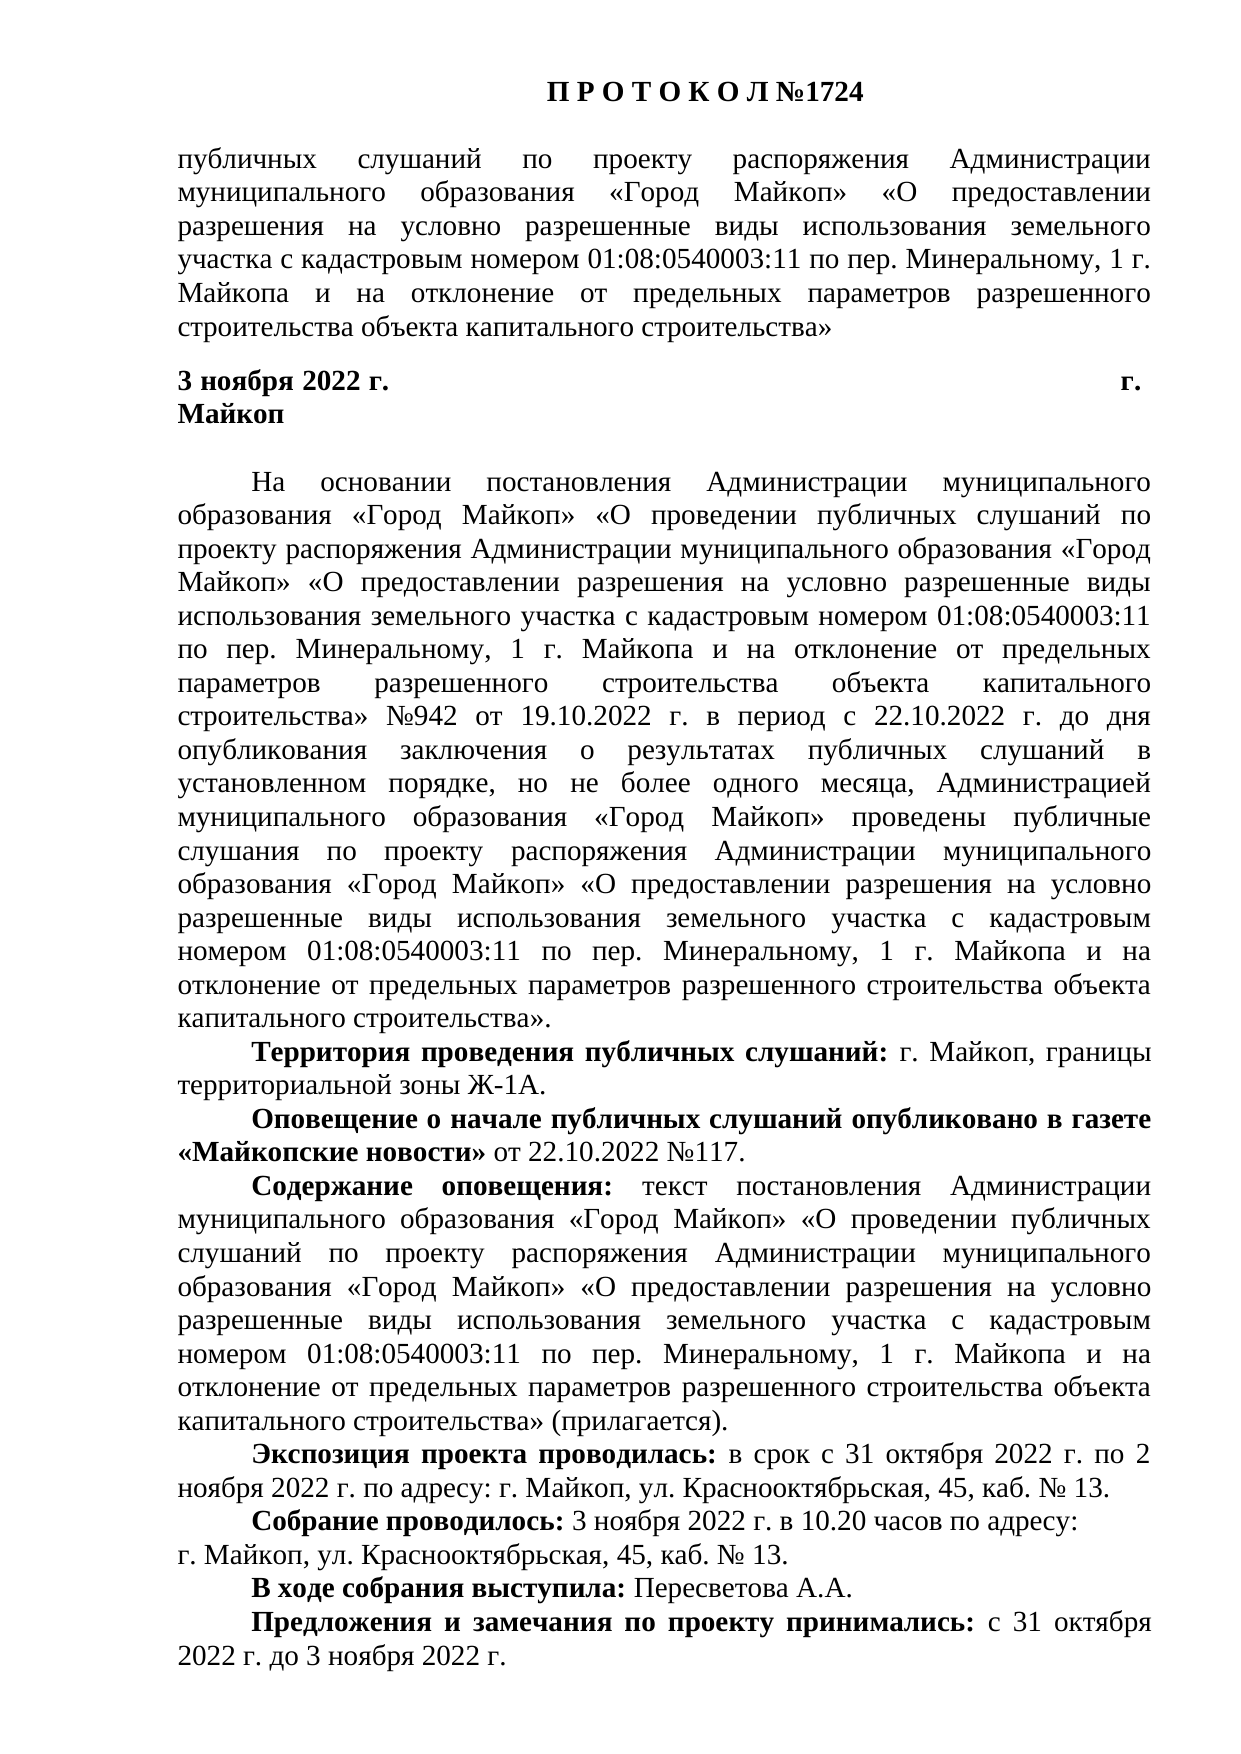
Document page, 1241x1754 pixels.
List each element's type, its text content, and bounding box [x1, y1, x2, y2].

text Оповещение о начале публичных слушаний опубликовано в газете «Майкопские новости» от 22.10.2022 №117. [177, 1101, 1152, 1168]
text Территория проведения публичных слушаний: г. Майкоп, границы территориальной зоны Ж-1А. [177, 1034, 1152, 1101]
text Содержание оповещения: текст постановления Администрации муниципального образования «Город Майкоп» «О проведении публичных слушаний по проекту распоряжения Администрации муниципального образования «Город Майкоп» «О предоставлении разрешения на условно разрешенные виды использования земельного участка с кадастровым номером 01:08:0540003:11 по пер. Минеральному, 1 г. Майкопа и на отклонение от предельных параметров разрешенного строительства объекта капитального строительства» (прилагается). [177, 1168, 1152, 1436]
text П Р О Т О К О Л №1724 [177, 74, 1152, 107]
text Собрание проводилось: 3 ноября 2022 г. в 10.20 часов по адресу: [177, 1503, 1152, 1537]
text Предложения и замечания по проекту принимались: с 31 октября 2022 г. до 3 ноября 2022 г. [177, 1604, 1152, 1671]
text Экспозиция проекта проводилась: в срок с 31 октября 2022 г. по 2 ноября 2022 г. по адресу: г. Майкоп, ул. Краснооктябрьская, 45, каб. № 13. [177, 1436, 1152, 1503]
text На основании постановления Администрации муниципального образования «Город Майкоп» «О проведении публичных слушаний по проекту распоряжения Администрации муниципального образования «Город Майкоп» «О предоставлении разрешения на условно разрешенные виды использования земельного участка с кадастровым номером 01:08:0540003:11 по пер. Минеральному, 1 г. Майкопа и на отклонение от предельных параметров разрешенного строительства объекта капитального строительства» №942 от 19.10.2022 г. в период с 22.10.2022 г. до дня опубликования заключения о результатах публичных слушаний в установленном порядке, но не более одного месяца, Администрацией муниципального образования «Город Майкоп» проведены публичные слушания по проекту распоряжения Администрации муниципального образования «Город Майкоп» «О предоставлении разрешения на условно разрешенные виды использования земельного участка с кадастровым номером 01:08:0540003:11 по пер. Минеральному, 1 г. Майкопа и на отклонение от предельных параметров разрешенного строительства объекта капитального строительства». [177, 464, 1152, 1034]
text В ходе собрания выступила: Пересветова А.А. [177, 1571, 1152, 1604]
text г. Майкоп, ул. Краснооктябрьская, 45, каб. № 13. [177, 1537, 1152, 1571]
text 3 ноября 2022 г. г. Майкоп [177, 363, 1152, 430]
text публичных слушаний по проекту распоряжения Администрации муниципального образования «Город Майкоп» «О предоставлении разрешения на условно разрешенные виды использования земельного участка с кадастровым номером 01:08:0540003:11 по пер. Минеральному, 1 г. Майкопа и на отклонение от предельных параметров разрешенного строительства объекта капитального строительства» [177, 141, 1152, 342]
